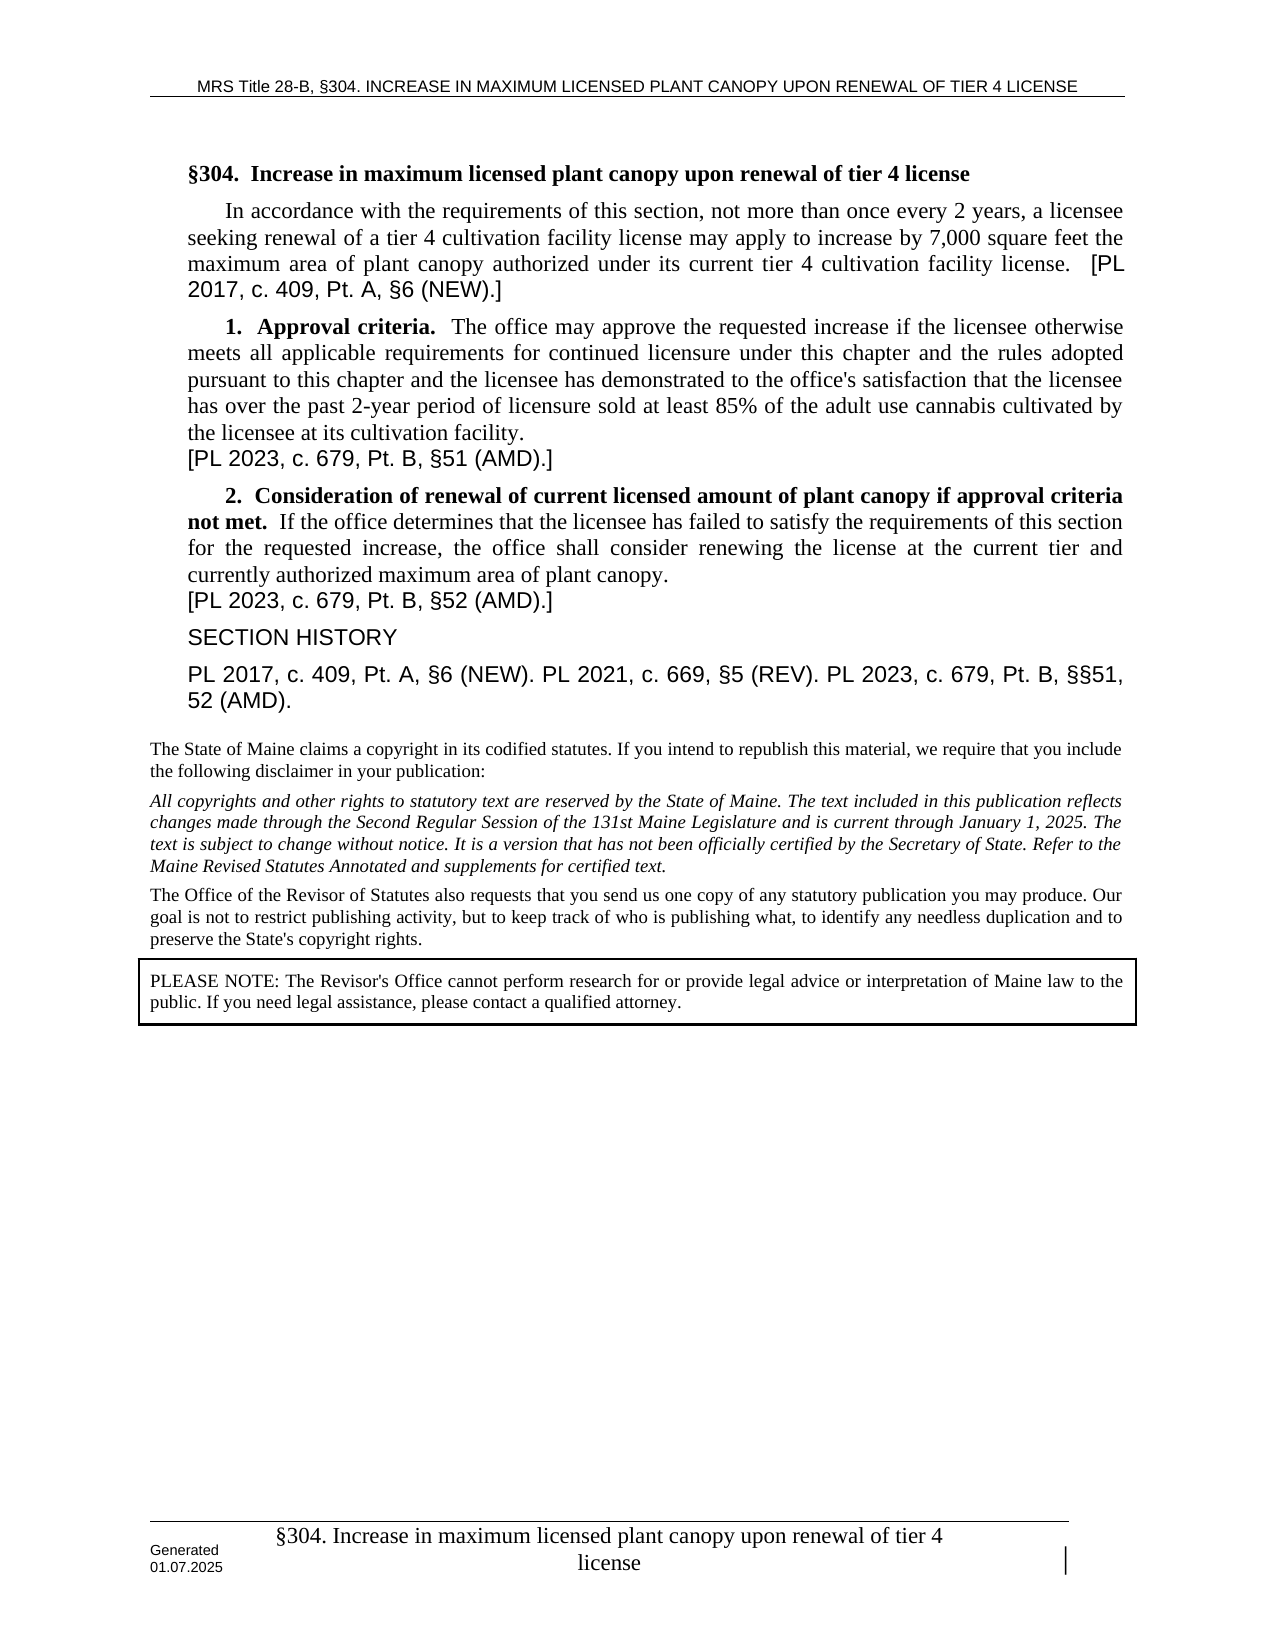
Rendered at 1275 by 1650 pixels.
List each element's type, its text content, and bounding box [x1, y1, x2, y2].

text §304. Increase in maximum licensed plant canopy upon renewal of tier 4 license [187, 160, 1125, 187]
text [PL 2023, c. 679, Pt. B, §51 (AMD).] [187, 445, 1125, 471]
text All copyrights and other rights to statutory text are reserved by the State of Maine. The text included in this publication reflects changes made through the Second Regular Session of the 131st Maine Legislature and is current through January 1, 2025 . The text is subject to change without notice. It is a version that has not been officially certified by the Secretary of State. Refer to the Maine Revised Statutes Annotated and supplements for certified text. [150, 790, 1125, 876]
text PL 2017, c. 409, Pt. A, §6 (NEW). PL 2021, c. 669, §5 (REV). PL 2023, c. 679, Pt. B, §§51, 52 (AMD). [187, 661, 1125, 713]
text The State of Maine claims a copyright in its codified statutes. If you intend to republish this material, we require that you include the following disclaimer in your publication: [150, 738, 1125, 781]
text In accordance with the requirements of this section, not more than once every 2 years, a licensee seeking renewal of a tier 4 cultivation facility license may apply to increase by 7,000 square feet the maximum area of plant canopy authorized under its current tier 4 cultivation facility license. [PL 2017, c. 409, Pt. A, §6 (NEW).] [187, 197, 1125, 303]
text 2. Consideration of renewal of current licensed amount of plant canopy if approval criteria not met. If the office determines that the licensee has failed to satisfy the requirements of this section for the requested increase, the office shall consider renewing the license at the current tier and currently authorized maximum area of plant canopy. [187, 482, 1125, 587]
text [PL 2023, c. 679, Pt. B, §52 (AMD).] [187, 587, 1125, 613]
text PLEASE NOTE: The Revisor's Office cannot perform research for or provide legal advice or interpretation of Maine law to the public. If you need legal assistance, please contact a qualified attorney. [140, 960, 1135, 1023]
text The Office of the Revisor of Statutes also requests that you send us one copy of any statutory publication you may produce. Our goal is not to restrict publishing activity, but to keep track of who is publishing what, to identify any needless duplication and to preserve the State's copyright rights. [150, 884, 1125, 949]
text 1. Approval criteria. The office may approve the requested increase if the licensee otherwise meets all applicable requirements for continued licensure under this chapter and the rules adopted pursuant to this chapter and the licensee has demonstrated to the office's satisfaction that the licensee has over the past 2-year period of licensure sold at least 85% of the adult use cannabis cultivated by the licensee at its cultivation facility. [187, 313, 1125, 445]
text SECTION HISTORY [187, 624, 1125, 650]
